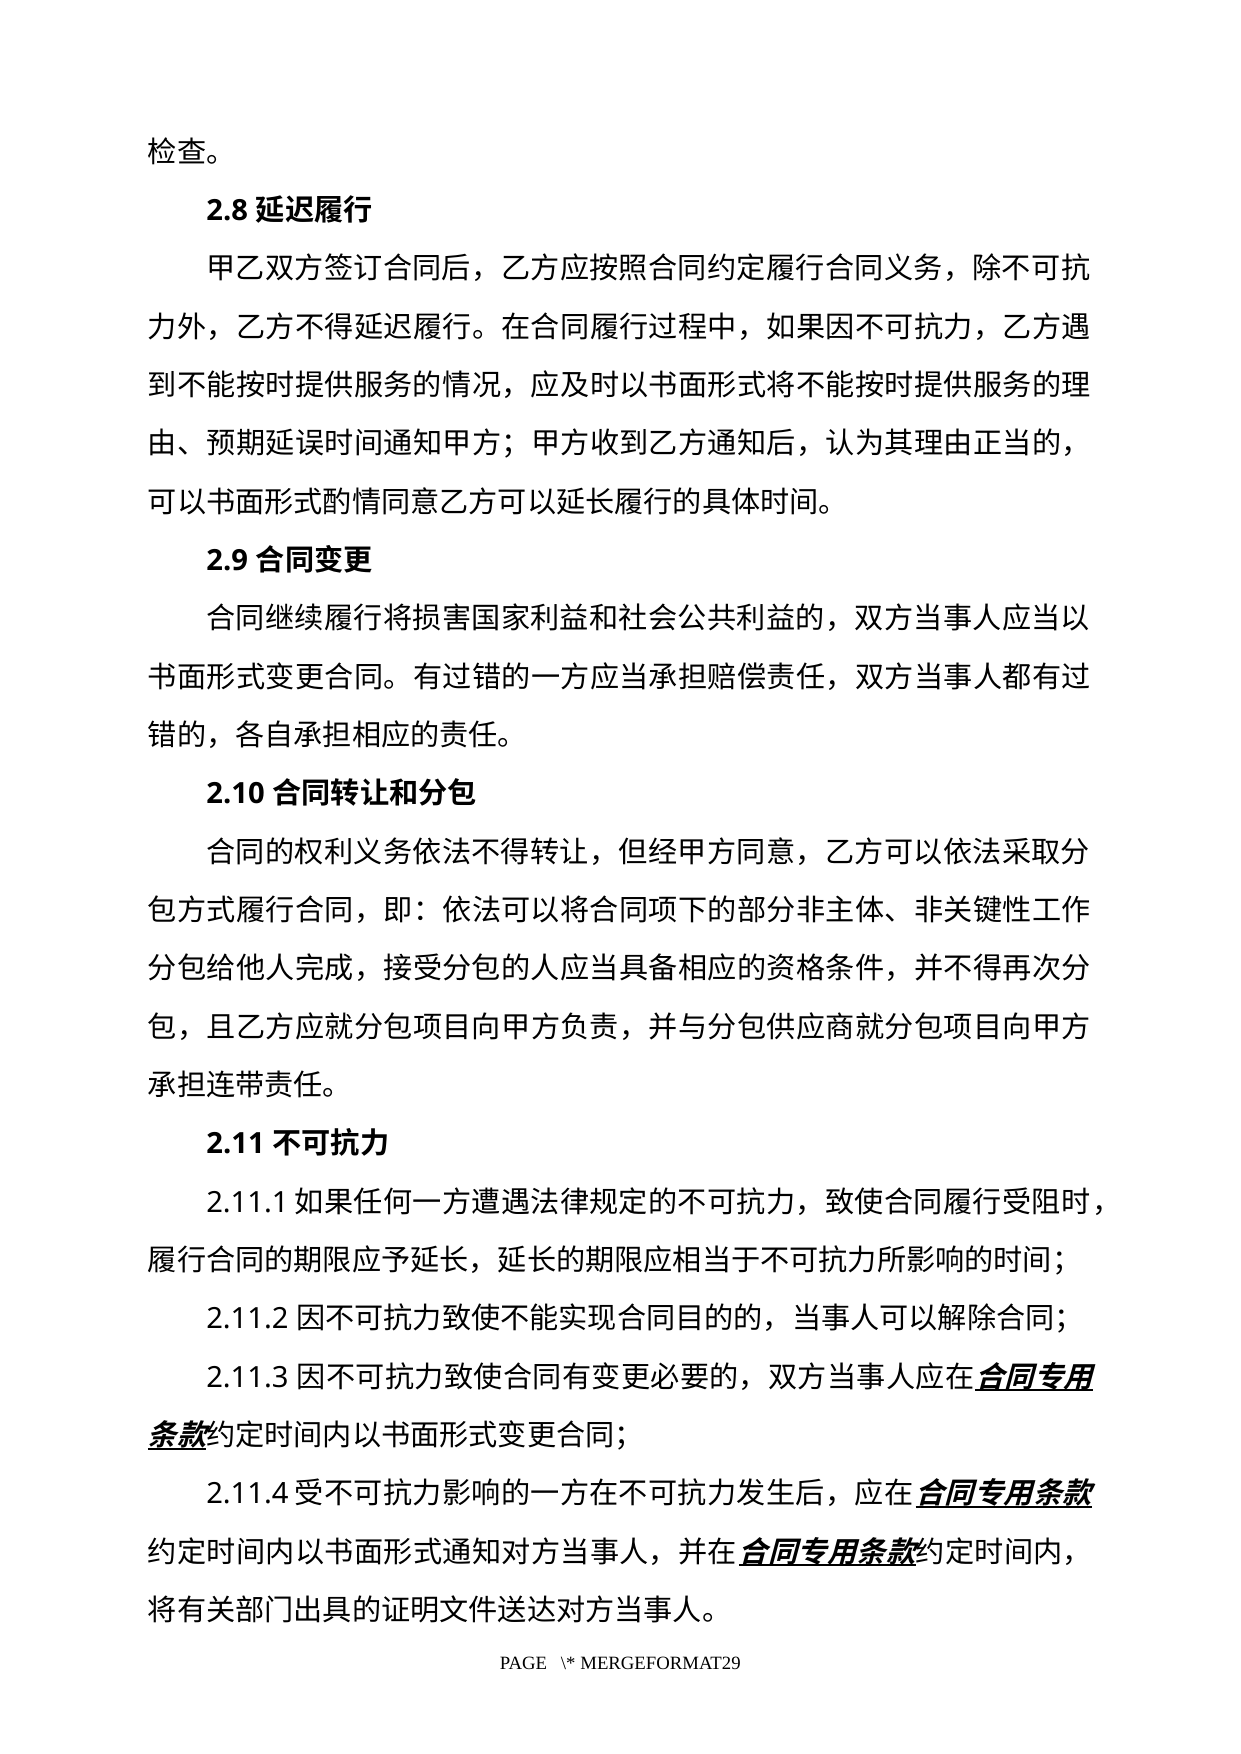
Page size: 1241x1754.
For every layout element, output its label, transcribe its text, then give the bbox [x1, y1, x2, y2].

text 合同的权利义务依法不得转让，但经甲方同意，乙方可以依法采取分包方式履行合同，即：依法可以将合同项下的部分非主体、非关键性工作分包给他人完成，接受分包的人应当具备相应的资格条件，并不得再次分包，且乙方应就分包项目向甲方负责，并与分包供应商就分包项目向甲方承担连带责任。 [148, 815, 1092, 1107]
text 2.10 合同转让和分包 [148, 757, 1092, 815]
text 2.11.1如果任何一方遭遇法律规定的不可抗力，致使合同履行受阻时，履行合同的期限应予延长，延长的期限应相当于不可抗力所影响的时间； [148, 1165, 1092, 1282]
text 2.11.2 因不可抗力致使不能实现合同目的的，当事人可以解除合同； [148, 1282, 1092, 1340]
text 2.11.4受不可抗力影响的一方在不可抗力发生后，应在合同专用条款约定时间内以书面形式通知对方当事人，并在合同专用条款约定时间内，将有关部门出具的证明文件送达对方当事人。 [148, 1457, 1092, 1632]
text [148, 115, 1092, 174]
text 合同继续履行将损害国家利益和社会公共利益的，双方当事人应当以书面形式变更合同。有过错的一方应当承担赔偿责任，双方当事人都有过错的，各自承担相应的责任。 [148, 582, 1092, 757]
text 2.11.3 因不可抗力致使合同有变更必要的，双方当事人应在合同专用条款约定时间内以书面形式变更合同； [148, 1340, 1092, 1457]
text 2.9 合同变更 [148, 524, 1092, 582]
text 2.8 延迟履行 [148, 174, 1092, 232]
text 2.11 不可抗力 [148, 1107, 1092, 1165]
text 甲乙双方签订合同后，乙方应按照合同约定履行合同义务，除不可抗力外，乙方不得延迟履行。在合同履行过程中，如果因不可抗力，乙方遇到不能按时提供服务的情况，应及时以书面形式将不能按时提供服务的理由、预期延误时间通知甲方；甲方收到乙方通知后，认为其理由正当的，可以书面形式酌情同意乙方可以延长履行的具体时间。 [148, 232, 1092, 524]
